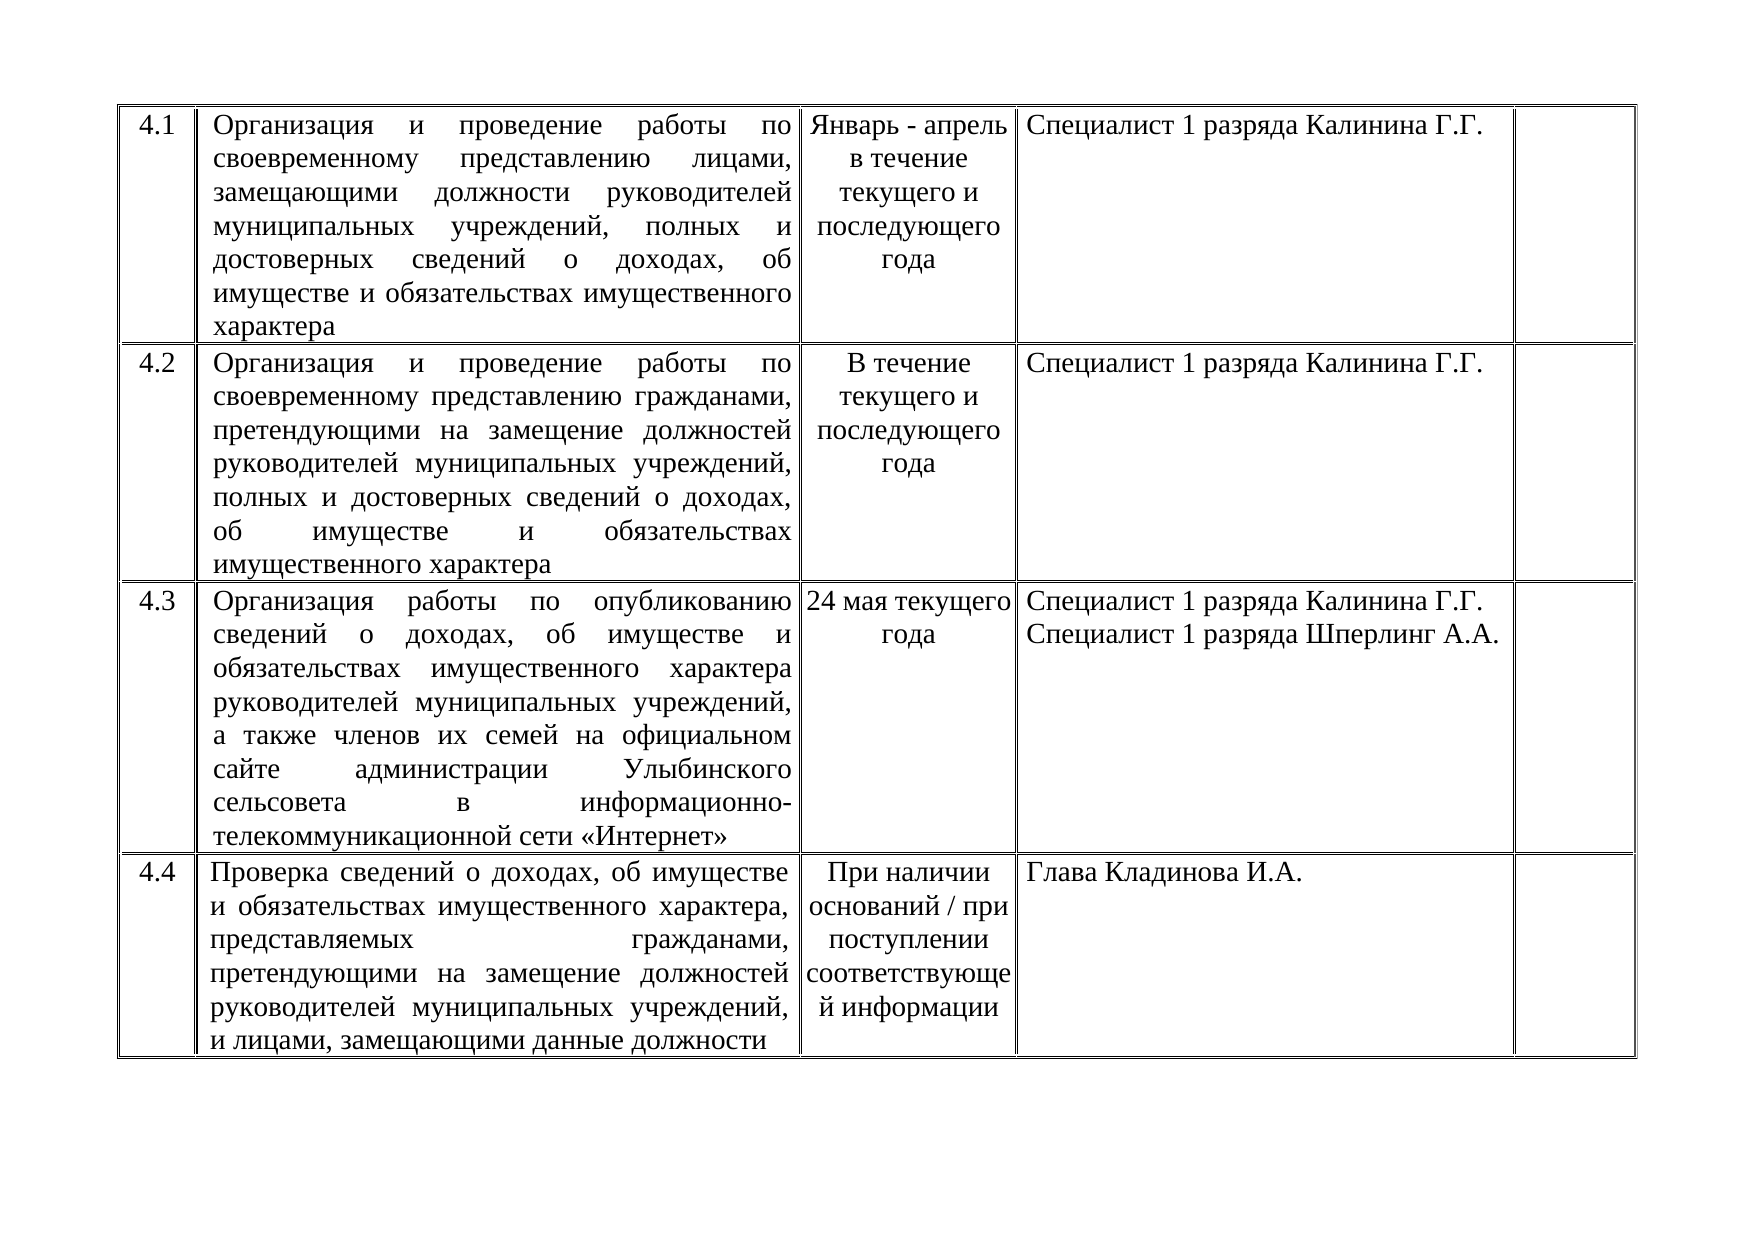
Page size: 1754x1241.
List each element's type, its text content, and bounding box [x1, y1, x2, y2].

table_cell Специалист 1 разряда Калинина Г.Г. [1018, 345, 1513, 580]
table_cell При наличии оснований / при поступлении соответствующей информации [801, 855, 1017, 1056]
table_cell [1515, 580, 1636, 851]
table_cell Организация и проведение работы по своевременному представлению гражданами, претендующими на замещение должностей руководителей муниципальных учреждений, полных и достоверных сведений о доходах, об имуществе и обязательствах имущественного характера [198, 345, 799, 580]
table_cell В течение текущего и последующего года [802, 345, 1015, 580]
table_cell Специалист 1 разряда Калинина Г.Г. [1017, 107, 1515, 342]
table_cell [1515, 107, 1634, 342]
table_cell Организация и проведение работы по своевременному представлению лицами, замещающими должности руководителей муниципальных учреждений, полных и достоверных сведений о доходах, об имуществе и обязательствах имущественного характера [196, 107, 801, 342]
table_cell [1017, 855, 1515, 1056]
table_cell 4.1 [118, 105, 196, 342]
table_cell 4.2 [118, 342, 196, 580]
table_cell Январь - апрель в течение текущего и последующего года [801, 107, 1017, 342]
table_cell 4.3 [118, 580, 196, 851]
table_cell 4.4 [120, 851, 196, 1056]
table_cell Организация работы по опубликованию сведений о доходах, об имуществе и обязательствах имущественного характера руководителей муниципальных учреждений, а также членов их семей на официальном сайте администрации Улыбинского сельсовета в информационно-телекоммуникационной сети «Интернет» [198, 583, 799, 851]
table_cell [1515, 851, 1635, 1056]
table_cell 24 мая текущего года [802, 583, 1015, 851]
table_cell [1515, 342, 1636, 580]
table_cell Специалист 1 разряда Калинина Г.Г. Специалист 1 разряда Шперлинг А.А. [1018, 583, 1513, 851]
table_cell Проверка сведений о доходах, об имуществе и обязательствах имущественного характера, представляемых гражданами, претендующими на замещение должностей руководителей муниципальных учреждений, и лицами, замещающими данные должности [196, 855, 801, 1056]
